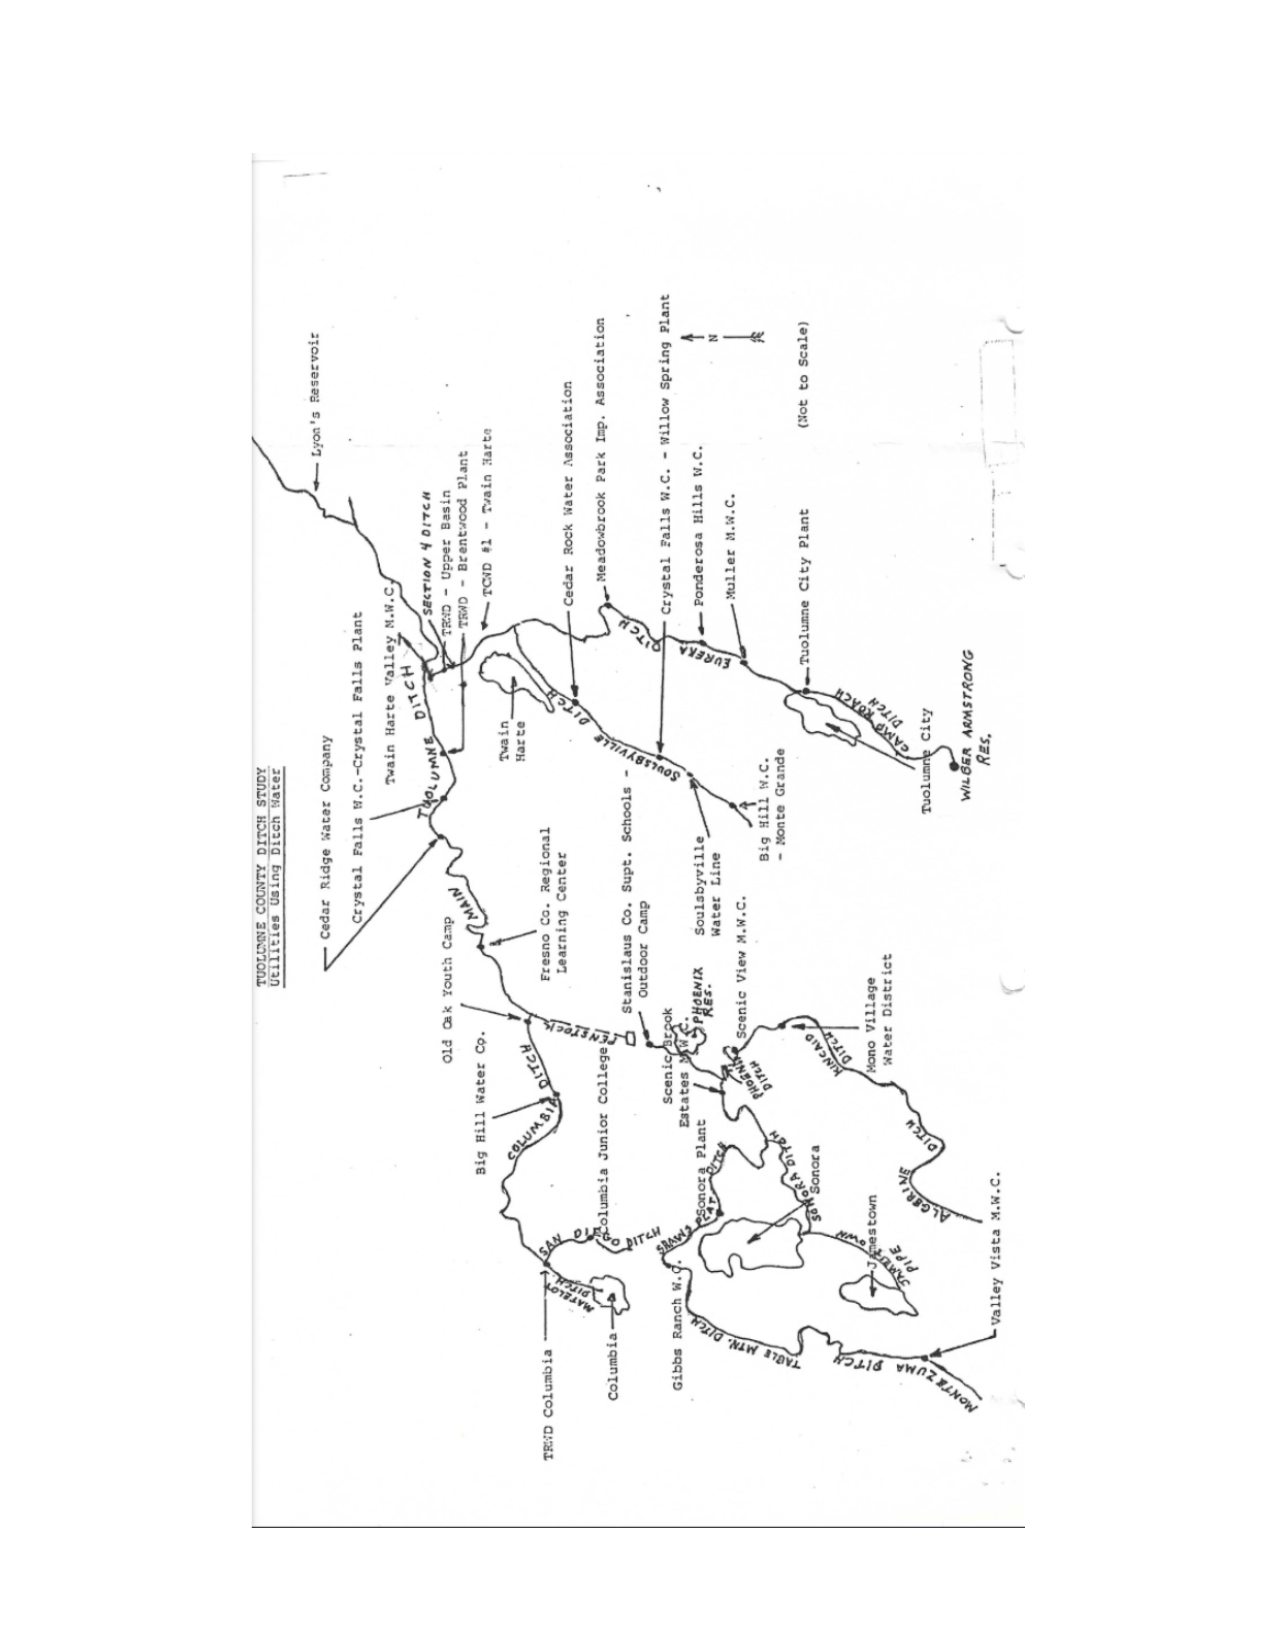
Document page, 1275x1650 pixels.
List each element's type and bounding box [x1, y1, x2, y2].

picture [252, 154, 1025, 1528]
